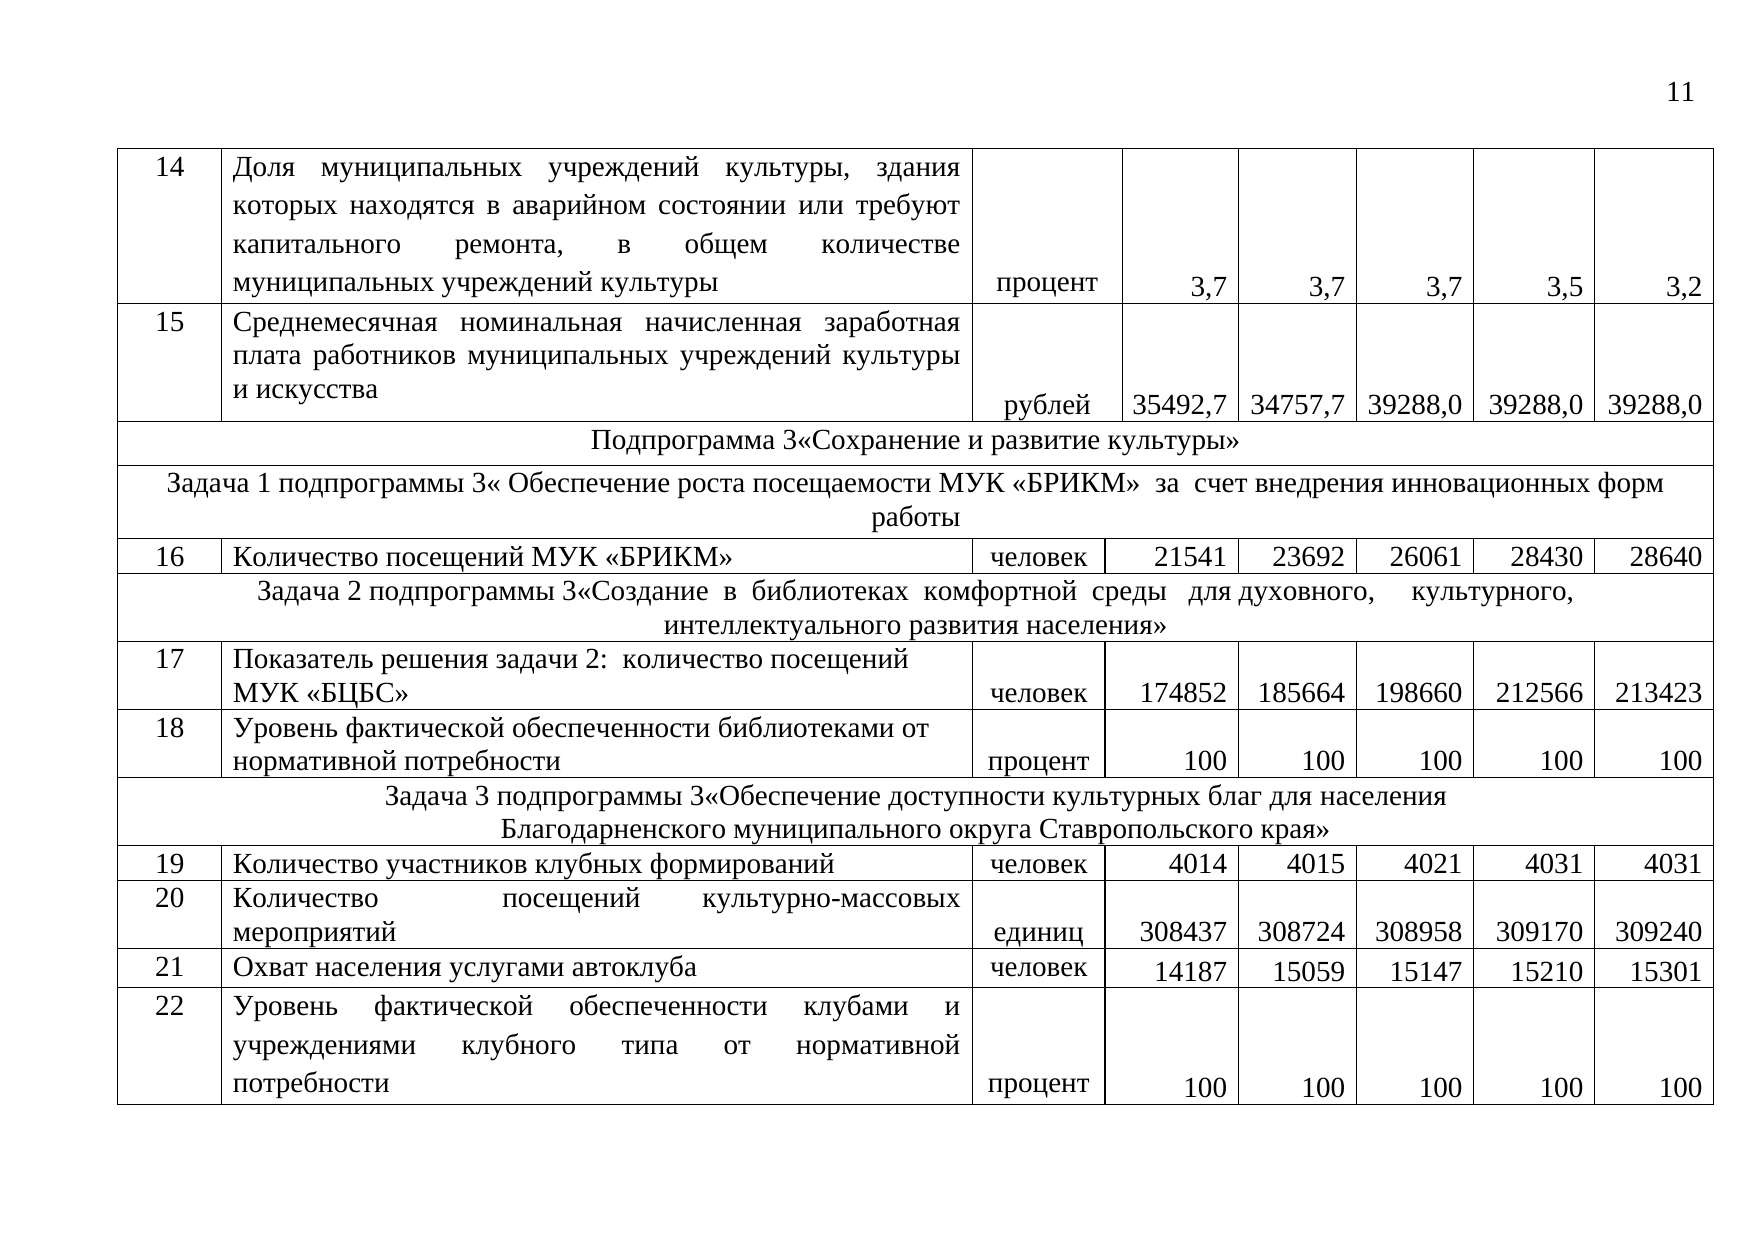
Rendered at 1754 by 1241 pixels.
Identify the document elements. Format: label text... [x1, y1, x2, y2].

table_cell Среднемесячная номинальная начисленная заработная плата работников муниципальных учреждений культуры и искусства [222, 304, 972, 421]
table_cell 15059 [1239, 949, 1356, 987]
table_cell 34757,7 [1239, 304, 1356, 421]
table_cell Охват населения услугами автоклуба [222, 949, 972, 987]
table_cell 19 [118, 846, 221, 879]
table_cell 212566 [1474, 642, 1594, 709]
table_cell 39288,0 [1474, 304, 1594, 421]
table_cell процент [973, 149, 1122, 303]
table_cell 4015 [1239, 846, 1356, 879]
table_cell процент [973, 710, 1104, 777]
table_cell 15 [118, 304, 221, 421]
table_cell 18 [118, 710, 221, 777]
table_cell рублей [973, 304, 1122, 421]
table_cell 3,2 [1595, 149, 1713, 303]
table_cell человек [973, 642, 1104, 709]
table_cell Количество посещений МУК «БРИКМ» [222, 539, 972, 572]
table_cell 308724 [1239, 881, 1356, 948]
table_cell 308437 [1106, 881, 1238, 948]
table_cell 4031 [1474, 846, 1594, 879]
table_cell 3,7 [1123, 149, 1238, 303]
table_cell 100 [1595, 988, 1713, 1104]
table_cell Уровень фактической обеспеченности библиотеками от нормативной потребности [222, 710, 972, 777]
table_cell 100 [1239, 988, 1356, 1104]
table_cell 4021 [1357, 846, 1473, 879]
table_cell 198660 [1357, 642, 1473, 709]
table_cell 309240 [1595, 881, 1713, 948]
table_cell Количество посещений культурно-массовых мероприятий [222, 881, 972, 948]
table_cell 309170 [1474, 881, 1594, 948]
table_cell 28430 [1474, 539, 1594, 572]
table_cell 28640 [1595, 539, 1713, 572]
table_cell 100 [1595, 710, 1713, 777]
table_cell 17 [118, 642, 221, 709]
table_cell человек [973, 539, 1104, 572]
table_cell 100 [1239, 710, 1356, 777]
table_cell 16 [118, 539, 221, 572]
table_cell Подпрограмма 3«Сохранение и развитие культуры» [118, 422, 1713, 464]
table_cell 26061 [1357, 539, 1473, 572]
table_cell Доля муниципальных учреждений культуры, здания которых находятся в аварийном состоянии или требуют капитального ремонта, в общем количестве муниципальных учреждений культуры [222, 149, 972, 303]
table_cell Задача 3 подпрограммы 3«Обеспечение доступности культурных благ для населения Благодарненского муниципального округа Ставропольского края» [118, 778, 1713, 845]
table_cell 39288,0 [1595, 304, 1713, 421]
table_cell 4014 [1106, 846, 1238, 879]
table_cell 15210 [1474, 949, 1594, 987]
table_cell человек [973, 846, 1104, 879]
table_cell 185664 [1239, 642, 1356, 709]
table_cell 100 [1474, 988, 1594, 1104]
table_cell единиц [973, 881, 1104, 948]
table_cell человек [973, 949, 1104, 987]
table_cell процент [973, 988, 1104, 1104]
table_cell 15147 [1357, 949, 1473, 987]
table_cell 100 [1106, 710, 1238, 777]
table_cell 174852 [1106, 642, 1238, 709]
table_cell 21 [118, 949, 221, 987]
table_cell 308958 [1357, 881, 1473, 948]
table_cell 23692 [1239, 539, 1356, 572]
table_cell Задача 2 подпрограммы 3«Создание в библиотеках комфортной среды для духовного, культурного, интеллектуального развития населения» [118, 574, 1713, 641]
table_cell 39288,0 [1357, 304, 1473, 421]
table_cell 3,7 [1239, 149, 1356, 303]
table_cell 213423 [1595, 642, 1713, 709]
table_cell Количество участников клубных формирований [222, 846, 972, 879]
table_cell 21541 [1106, 539, 1238, 572]
table_cell 100 [1474, 710, 1594, 777]
table_cell 3,7 [1357, 149, 1473, 303]
table_cell 15301 [1595, 949, 1713, 987]
table_cell 14187 [1106, 949, 1238, 987]
table_cell 4031 [1595, 846, 1713, 879]
table_cell 3,5 [1474, 149, 1594, 303]
table_cell Уровень фактической обеспеченности клубами и учреждениями клубного типа от нормативной потребности [222, 988, 972, 1104]
table_cell 100 [1106, 988, 1238, 1104]
table_cell 22 [118, 988, 221, 1104]
table_cell 100 [1357, 988, 1473, 1104]
table_cell 100 [1357, 710, 1473, 777]
table_cell 35492,7 [1123, 304, 1238, 421]
table_cell Задача 1 подпрограммы 3« Обеспечение роста посещаемости МУК «БРИКМ» за счет внедрения инновационных форм работы [118, 466, 1713, 538]
table_cell Показатель решения задачи 2: количество посещений МУК «БЦБС» [222, 642, 972, 709]
table_cell 20 [118, 881, 221, 948]
table_cell 14 [118, 149, 221, 303]
